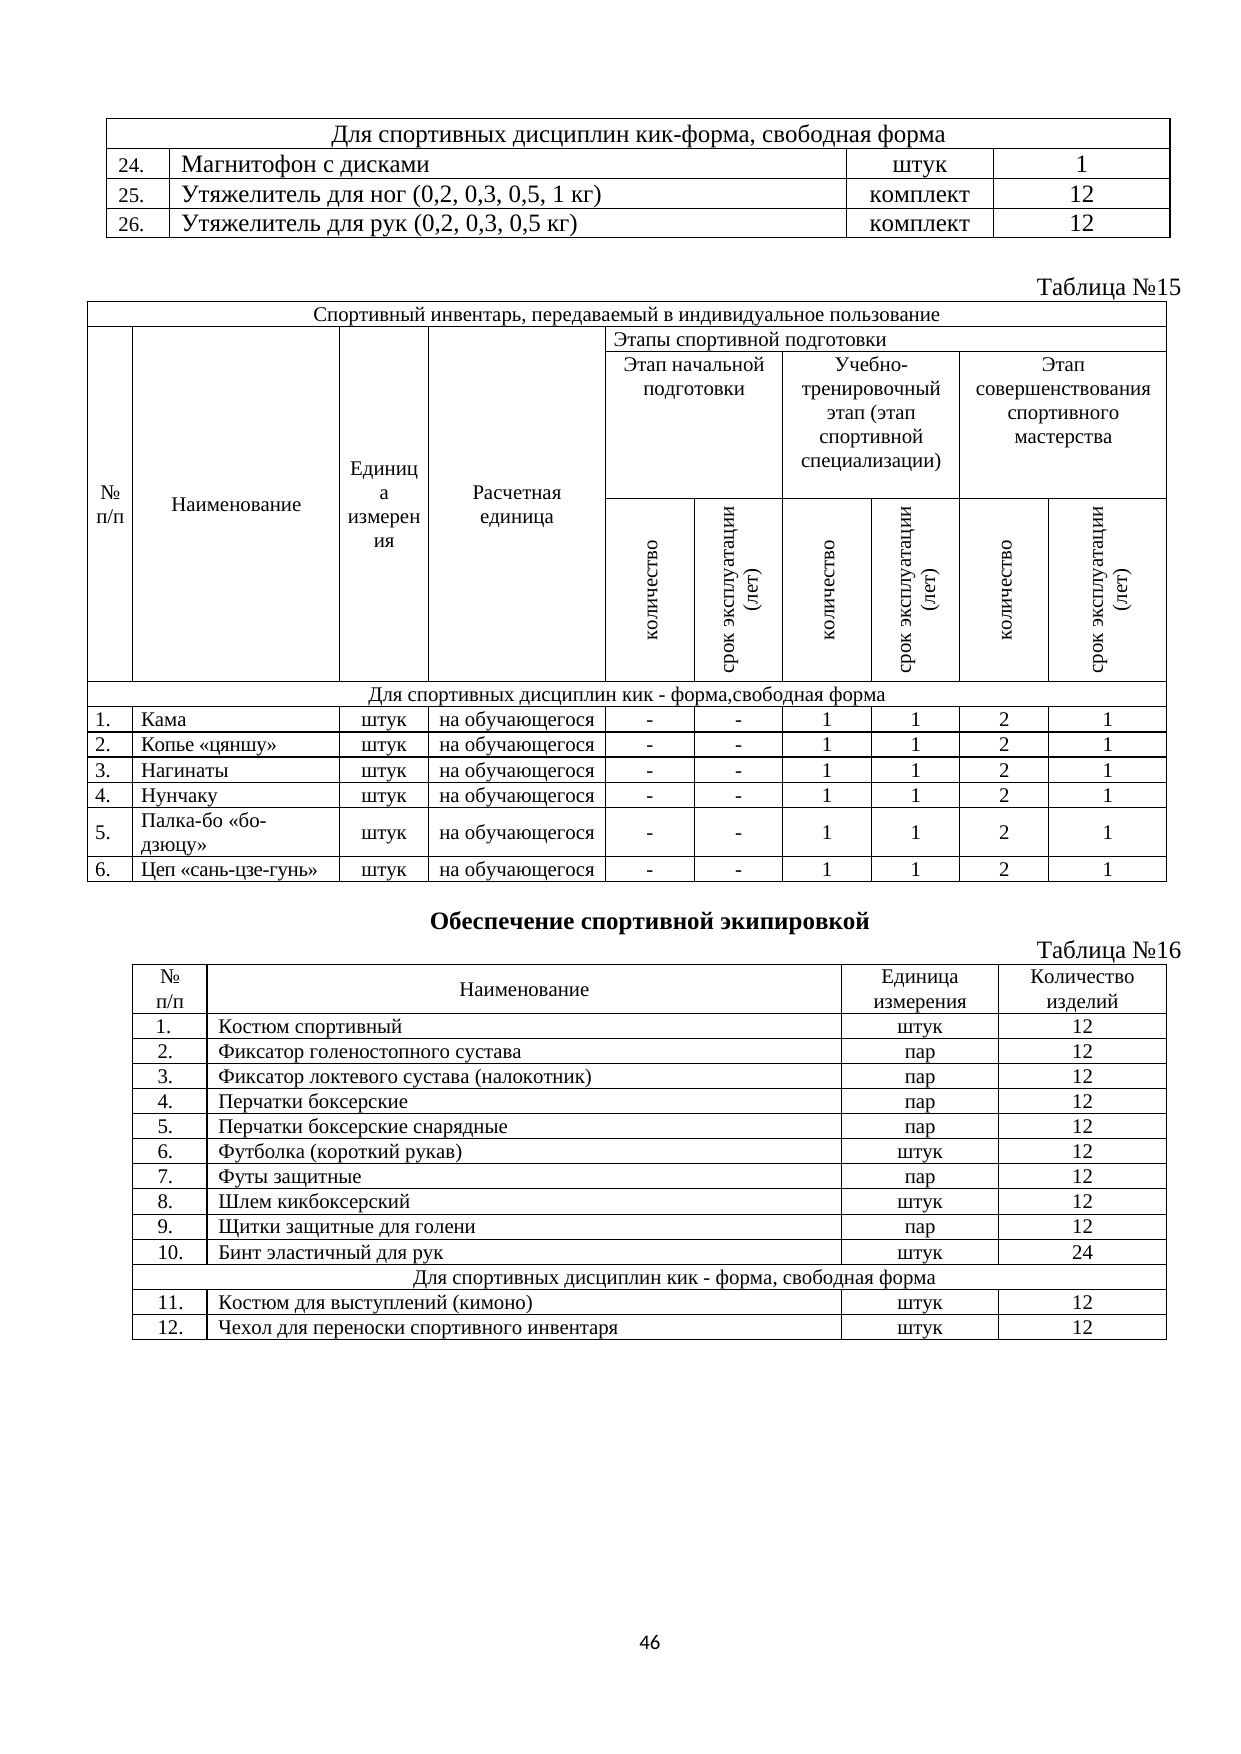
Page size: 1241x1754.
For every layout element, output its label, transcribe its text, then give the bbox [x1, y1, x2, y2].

table_cell Перчатки боксерские снарядные [208, 1114, 841, 1138]
table_cell штук [340, 783, 428, 807]
table_cell 12 [999, 1039, 1166, 1063]
table_cell Наименование [133, 327, 339, 681]
table_cell штук [340, 758, 428, 782]
table_cell пар [842, 1114, 998, 1138]
table_cell [133, 1139, 206, 1163]
table_cell 12 [999, 1189, 1166, 1213]
table_cell [88, 808, 132, 856]
table_cell - [606, 808, 694, 856]
table_cell на обучающегося [429, 758, 605, 782]
table_cell 1 [994, 149, 1169, 178]
table_cell количество [960, 499, 1048, 681]
table_header № п/п [133, 965, 206, 1013]
table_cell 12 [999, 1290, 1166, 1314]
table_cell Учебно-тренировочный этап (этап спортивной специализации) [783, 352, 959, 498]
table_cell 1 [1049, 758, 1166, 782]
table_cell - [606, 758, 694, 782]
table_cell 12 [994, 209, 1169, 237]
table_cell Щитки защитные для голени [208, 1215, 841, 1238]
table_cell - [695, 783, 782, 807]
table_cell Костюм для выступлений (кимоно) [208, 1290, 841, 1314]
table_header Количество изделий [999, 965, 1166, 1013]
text Таблица №16 [118, 935, 1181, 963]
table_cell на обучающегося [429, 857, 605, 881]
table_cell [107, 209, 169, 237]
table_cell 24 [999, 1240, 1166, 1264]
table_header Спортивный инвентарь, передаваемый в индивидуальное пользование [88, 302, 1166, 326]
table_cell [133, 1189, 206, 1213]
table_cell 1 [783, 808, 871, 856]
table_cell на обучающегося [429, 733, 605, 756]
table_cell штук [847, 149, 993, 178]
table_cell [133, 1014, 206, 1038]
table_cell Кама [133, 707, 339, 731]
table_cell штук [340, 857, 428, 881]
table_cell Костюм спортивный [208, 1014, 841, 1038]
table_cell 1 [872, 758, 959, 782]
table_cell Утяжелитель для рук (0,2, 0,3, 0,5 кг) [170, 209, 846, 237]
table_cell 1 [783, 857, 871, 881]
table_cell на обучающегося [429, 707, 605, 731]
table_cell 1 [872, 857, 959, 881]
table_cell - [606, 707, 694, 731]
table_cell [88, 783, 132, 807]
table_cell Копье «цяншу» [133, 733, 339, 756]
table_cell 12 [999, 1315, 1166, 1339]
table_cell 12 [999, 1164, 1166, 1188]
table_cell Нагинаты [133, 758, 339, 782]
table_cell пар [842, 1039, 998, 1063]
table_cell № п/п [88, 327, 132, 681]
table_cell 1 [783, 783, 871, 807]
table_cell Шлем кикбоксерский [208, 1189, 841, 1213]
table_cell 12 [999, 1114, 1166, 1138]
table_cell срок эксплуатации (лет) [872, 499, 959, 681]
table_cell Этапы спортивной подготовки [606, 327, 1166, 351]
table_cell [133, 1039, 206, 1063]
table_cell Утяжелитель для ног (0,2, 0,3, 0,5, 1 кг) [170, 179, 846, 207]
table_cell Для спортивных дисциплин кик - форма,свободная форма [88, 682, 1166, 706]
table_cell Фиксатор голеностопного сустава [208, 1039, 841, 1063]
table_header Наименование [208, 965, 841, 1013]
table_cell 1 [783, 707, 871, 731]
table_cell Футболка (короткий рукав) [208, 1139, 841, 1163]
table_cell количество [783, 499, 871, 681]
table_cell [88, 758, 132, 782]
table_cell штук [340, 707, 428, 731]
table_cell 1 [1049, 733, 1166, 756]
table_cell - [606, 857, 694, 881]
table_cell пар [842, 1089, 998, 1113]
table_cell 1 [1049, 707, 1166, 731]
table_cell Единица измерения [340, 327, 428, 681]
table_cell - [695, 758, 782, 782]
table_cell [133, 1315, 206, 1339]
table_cell штук [842, 1014, 998, 1038]
table_cell [107, 179, 169, 207]
table_cell 2 [960, 857, 1048, 881]
table_cell [133, 1215, 206, 1238]
table_cell штук [340, 808, 428, 856]
table_cell штук [340, 733, 428, 756]
table_cell срок эксплуатации (лет) [1049, 499, 1166, 681]
table_cell Перчатки боксерские [208, 1089, 841, 1113]
table_cell - [606, 783, 694, 807]
table_cell штук [842, 1189, 998, 1213]
table_cell Чехол для переноски спортивного инвентаря [208, 1315, 841, 1339]
table_cell Цеп «сань-цзе-гунь» [133, 857, 339, 881]
table_cell [133, 1240, 206, 1264]
table_cell на обучающегося [429, 808, 605, 856]
table_cell 1 [783, 733, 871, 756]
table_cell 2 [960, 707, 1048, 731]
table_cell 1 [1049, 857, 1166, 881]
table_cell 12 [999, 1215, 1166, 1238]
table_cell - [695, 707, 782, 731]
table_cell - [695, 857, 782, 881]
table_cell на обучающегося [429, 783, 605, 807]
table_cell [133, 1290, 206, 1314]
table_cell Футы защитные [208, 1164, 841, 1188]
table_cell 1 [872, 707, 959, 731]
table_cell штук [842, 1240, 998, 1264]
table_cell [133, 1089, 206, 1113]
table_cell пар [842, 1064, 998, 1088]
table_cell пар [842, 1164, 998, 1188]
table_cell [88, 857, 132, 881]
table_cell [88, 707, 132, 731]
table_cell [107, 149, 169, 178]
table_cell пар [842, 1215, 998, 1238]
table_cell 1 [872, 783, 959, 807]
table_cell штук [842, 1290, 998, 1314]
table_cell 1 [872, 808, 959, 856]
table_cell [133, 1064, 206, 1088]
text Обеспечение спортивной экипировкой [118, 906, 1181, 935]
table_cell 1 [1049, 783, 1166, 807]
table_cell 2 [960, 758, 1048, 782]
table_cell Бинт эластичный для рук [208, 1240, 841, 1264]
table_cell Этап начальной подготовки [606, 352, 782, 498]
table_cell Фиксатор локтевого сустава (налокотник) [208, 1064, 841, 1088]
table_cell 1 [783, 758, 871, 782]
table_cell 12 [994, 179, 1169, 207]
table_cell Магнитофон с дисками [170, 149, 846, 178]
table_cell Для спортивных дисциплин кик - форма, свободная форма [133, 1265, 1166, 1289]
table_cell [88, 733, 132, 756]
table_cell Нунчаку [133, 783, 339, 807]
table_cell - [695, 733, 782, 756]
table_cell [133, 1114, 206, 1138]
table_cell [133, 1164, 206, 1188]
table_cell штук [842, 1315, 998, 1339]
table_cell 1 [1049, 808, 1166, 856]
table_cell комплект [847, 179, 993, 207]
table_cell - [606, 733, 694, 756]
table_cell - [695, 808, 782, 856]
table_cell штук [842, 1139, 998, 1163]
table_cell количество [606, 499, 694, 681]
table_cell 12 [999, 1139, 1166, 1163]
table_cell 2 [960, 783, 1048, 807]
table_cell Для спортивных дисциплин кик-форма, свободная форма [107, 119, 1169, 148]
table_cell Расчетная единица [429, 327, 605, 681]
text Таблица №15 [118, 272, 1181, 301]
table_cell комплект [847, 209, 993, 237]
table_cell 2 [960, 808, 1048, 856]
table_cell Этап совершенствования спортивного мастерства [960, 352, 1166, 498]
table_cell 2 [960, 733, 1048, 756]
table_header Единица измерения [842, 965, 998, 1013]
table_cell 12 [999, 1014, 1166, 1038]
table_cell Палка-бо «бо-дзюцу» [133, 808, 339, 856]
table_cell 12 [999, 1089, 1166, 1113]
table_cell 12 [999, 1064, 1166, 1088]
table_cell 1 [872, 733, 959, 756]
table_cell срок эксплуатации (лет) [695, 499, 782, 681]
